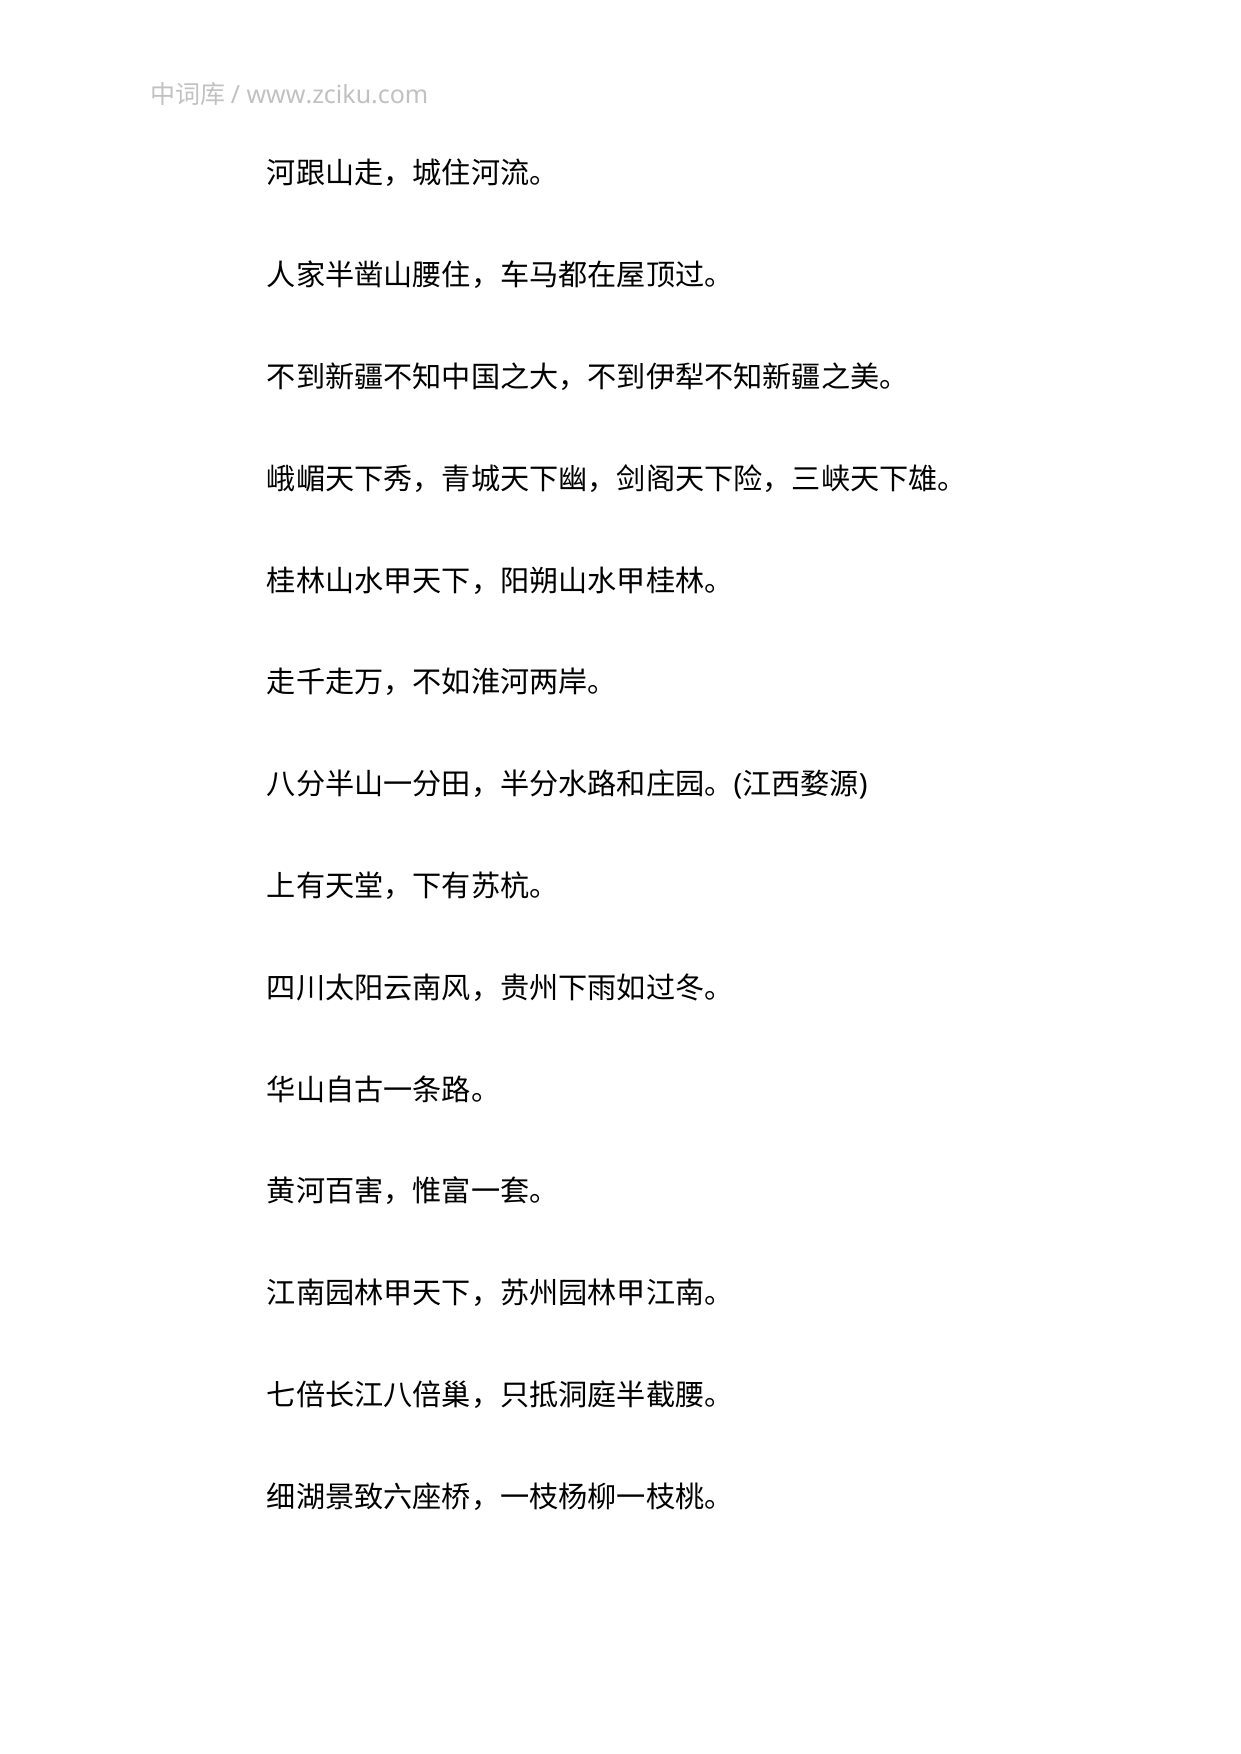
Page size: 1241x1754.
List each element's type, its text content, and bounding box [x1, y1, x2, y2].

text 七倍长江八倍巢，只抵洞庭半截腰。 [150, 1371, 1090, 1414]
text 峨嵋天下秀，青城天下幽，剑阁天下险，三峡天下雄。 [150, 455, 1090, 498]
text 桂林山水甲天下，阳朔山水甲桂林。 [150, 557, 1090, 599]
text 人家半凿山腰住，车马都在屋顶过。 [150, 252, 1090, 294]
text 上有天堂，下有苏杭。 [150, 863, 1090, 905]
text 江南园林甲天下，苏州园林甲江南。 [150, 1270, 1090, 1312]
text 河跟山走，城住河流。 [150, 150, 1090, 192]
text 走千走万，不如淮河两岸。 [150, 659, 1090, 701]
text 黄河百害，惟富一套。 [150, 1168, 1090, 1210]
text 不到新疆不知中国之大，不到伊犁不知新疆之美。 [150, 353, 1090, 396]
text 华山自古一条路。 [150, 1066, 1090, 1108]
text 细湖景致六座桥，一枝杨柳一枝桃。 [150, 1473, 1090, 1516]
text 四川太阳云南风，贵州下雨如过冬。 [150, 964, 1090, 1007]
text 八分半山一分田，半分水路和庄园。(江西婺源) [150, 761, 1090, 803]
